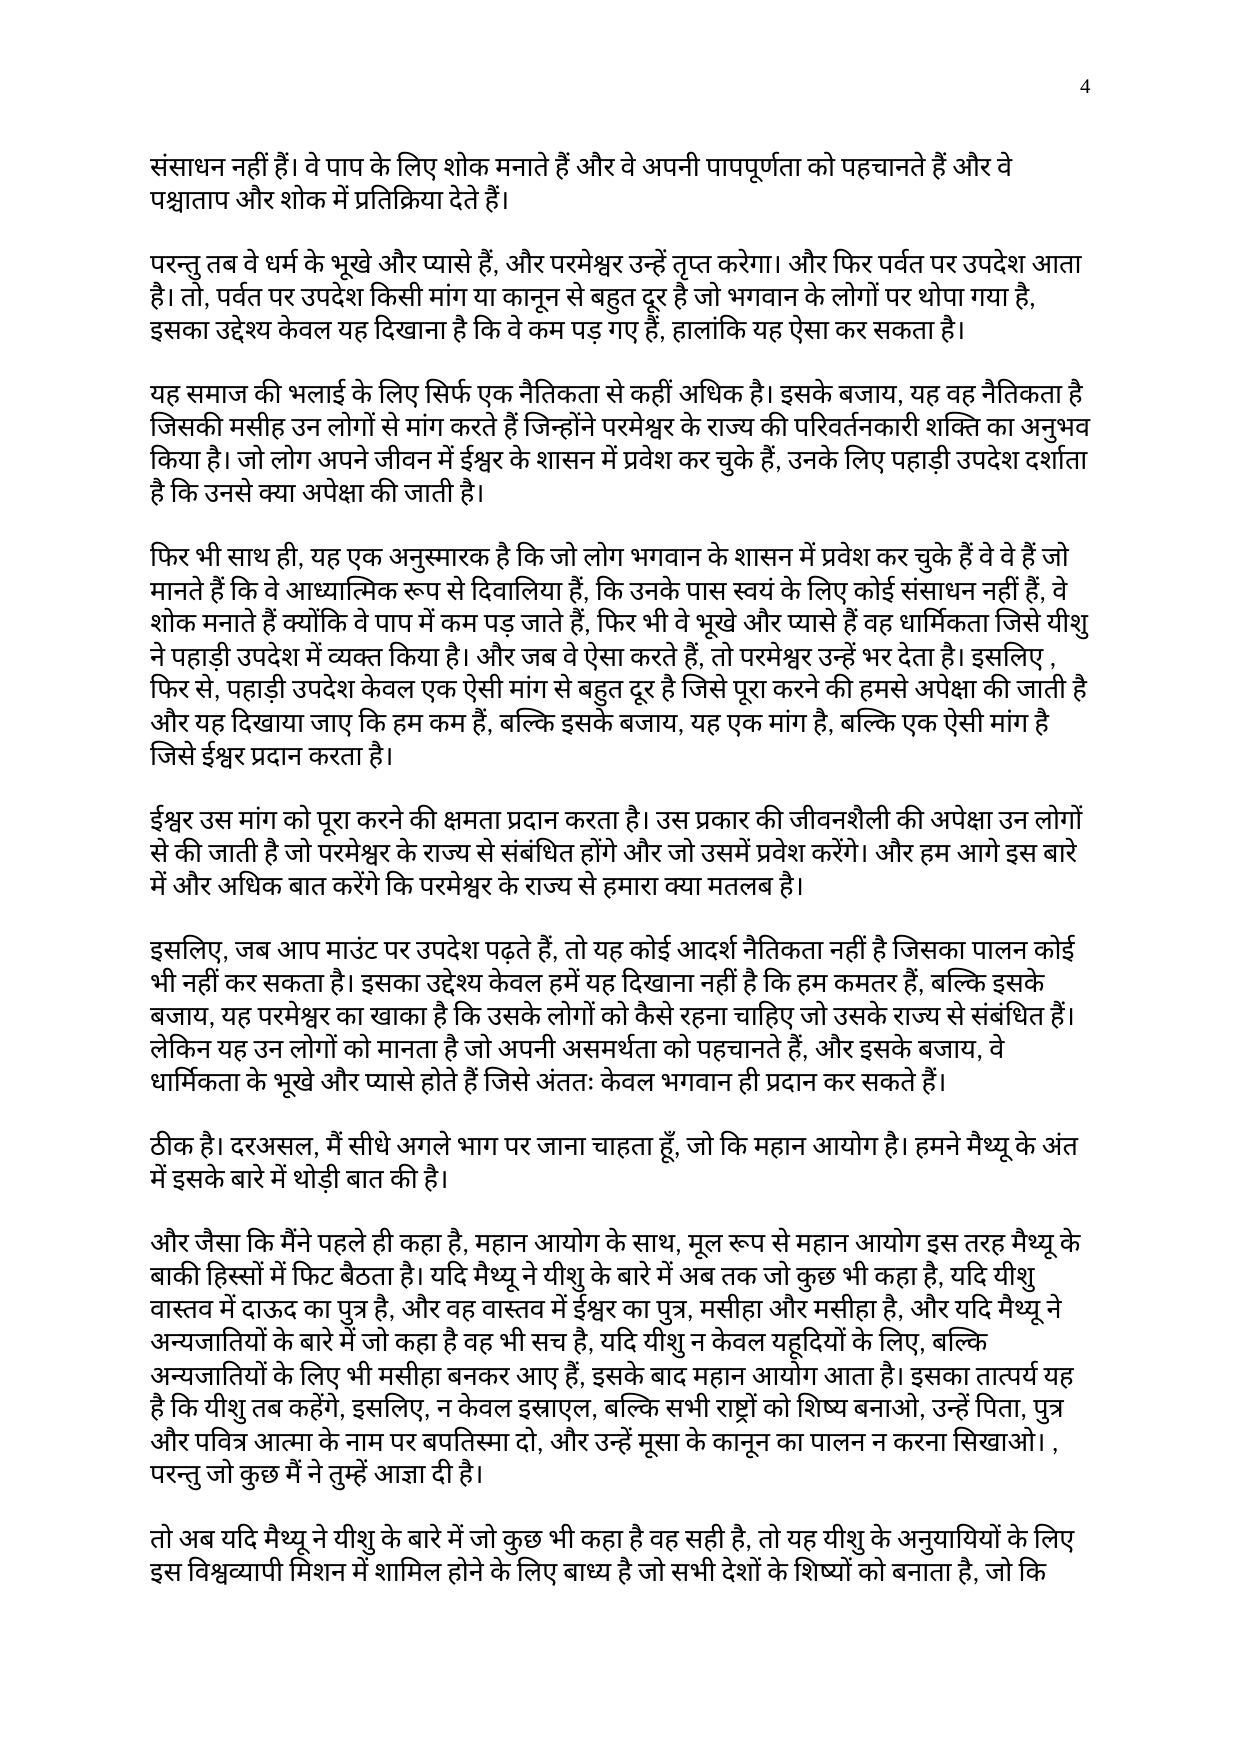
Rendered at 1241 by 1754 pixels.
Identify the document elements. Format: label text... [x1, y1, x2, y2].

text इसलिए, जब आप माउंट पर उपदेश पढ़ते हैं, तो यह कोई आदर्श नैतिकता नहीं है जिसका पालन कोई भी नहीं कर सकता है। इसका उद्देश्य केवल हमें यह दिखाना नहीं है कि हम कमतर हैं, बल्कि इसके बजाय, यह परमेश्वर का खाका है कि उसके लोगों को कैसे रहना चाहिए जो उसके राज्य से संबंधित हैं। लेकिन यह उन लोगों को मानता है जो अपनी असमर्थता को पहचानते हैं, और इसके बजाय, वे धार्मिकता के भूखे और प्यासे होते हैं जिसे अंततः केवल भगवान ही प्रदान कर सकते हैं। [150, 933, 1090, 1098]
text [150, 1522, 1090, 1588]
text ईश्वर उस मांग को पूरा करने की क्षमता प्रदान करता है। उस प्रकार की जीवनशैली की अपेक्षा उन लोगों से की जाती है जो परमेश्वर के राज्य से संबंधित होंगे और जो उसमें प्रवेश करेंगे। और हम आगे इस बारे में और अधिक बात करेंगे कि परमेश्वर के राज्य से हमारा क्या मतलब है। [150, 803, 1090, 902]
text और जैसा कि मैंने पहले ही कहा है, महान आयोग के साथ, मूल रूप से महान आयोग इस तरह मैथ्यू के बाकी हिस्सों में फिट बैठता है। यदि मैथ्यू ने यीशु के बारे में अब तक जो कुछ भी कहा है, यदि यीशु वास्तव में दाऊद का पुत्र है, और वह वास्तव में ईश्वर का पुत्र, मसीहा और मसीहा है, और यदि मैथ्यू ने अन्यजातियों के बारे में जो कहा है वह भी सच है, यदि यीशु न केवल यहूदियों के लिए, बल्कि अन्यजातियों के लिए भी मसीहा बनकर आए हैं, इसके बाद महान आयोग आता है। इसका तात्पर्य यह है कि यीशु तब कहेंगे, इसलिए, न केवल इस्राएल, बल्कि सभी राष्ट्रों को शिष्य बनाओ, उन्हें पिता, पुत्र और पवित्र आत्मा के नाम पर बपतिस्मा दो, और उन्हें मूसा के कानून का पालन न करना सिखाओ। , परन्तु जो कुछ मैं ने तुम्हें आज्ञा दी है। [150, 1227, 1090, 1491]
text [150, 150, 1090, 216]
text फिर भी साथ ही, यह एक अनुस्मारक है कि जो लोग भगवान के शासन में प्रवेश कर चुके हैं वे वे हैं जो मानते हैं कि वे आध्यात्मिक रूप से दिवालिया हैं, कि उनके पास स्वयं के लिए कोई संसाधन नहीं हैं, वे शोक मनाते हैं क्योंकि वे पाप में कम पड़ जाते हैं, फिर भी वे भूखे और प्यासे हैं वह धार्मिकता जिसे यीशु ने पहाड़ी उपदेश में व्यक्त किया है। और जब वे ऐसा करते हैं, तो परमेश्वर उन्हें भर देता है। इसलिए , फिर से, पहाड़ी उपदेश केवल एक ऐसी मांग से बहुत दूर है जिसे पूरा करने की हमसे अपेक्षा की जाती है और यह दिखाया जाए कि हम कम हैं, बल्कि इसके बजाय, यह एक मांग है, बल्कि एक ऐसी मांग है जिसे ईश्वर प्रदान करता है। [150, 541, 1090, 772]
text परन्तु तब वे धर्म के भूखे और प्यासे हैं, और परमेश्वर उन्हें तृप्त करेगा। और फिर पर्वत पर उपदेश आता है। तो, पर्वत पर उपदेश किसी मांग या कानून से बहुत दूर है जो भगवान के लोगों पर थोपा गया है, इसका उद्देश्य केवल यह दिखाना है कि वे कम पड़ गए हैं, हालांकि यह ऐसा कर सकता है। [150, 247, 1090, 346]
text यह समाज की भलाई के लिए सिर्फ एक नैतिकता से कहीं अधिक है। इसके बजाय, यह वह नैतिकता है जिसकी मसीह उन लोगों से मांग करते हैं जिन्होंने परमेश्वर के राज्य की परिवर्तनकारी शक्ति का अनुभव किया है। जो लोग अपने जीवन में ईश्वर के शासन में प्रवेश कर चुके हैं, उनके लिए पहाड़ी उपदेश दर्शाता है कि उनसे क्या अपेक्षा की जाती है। [150, 377, 1090, 509]
text ठीक है। दरअसल, मैं सीधे अगले भाग पर जाना चाहता हूँ, जो कि महान आयोग है। हमने मैथ्यू के अंत में इसके बारे में थोड़ी बात की है। [150, 1129, 1090, 1195]
